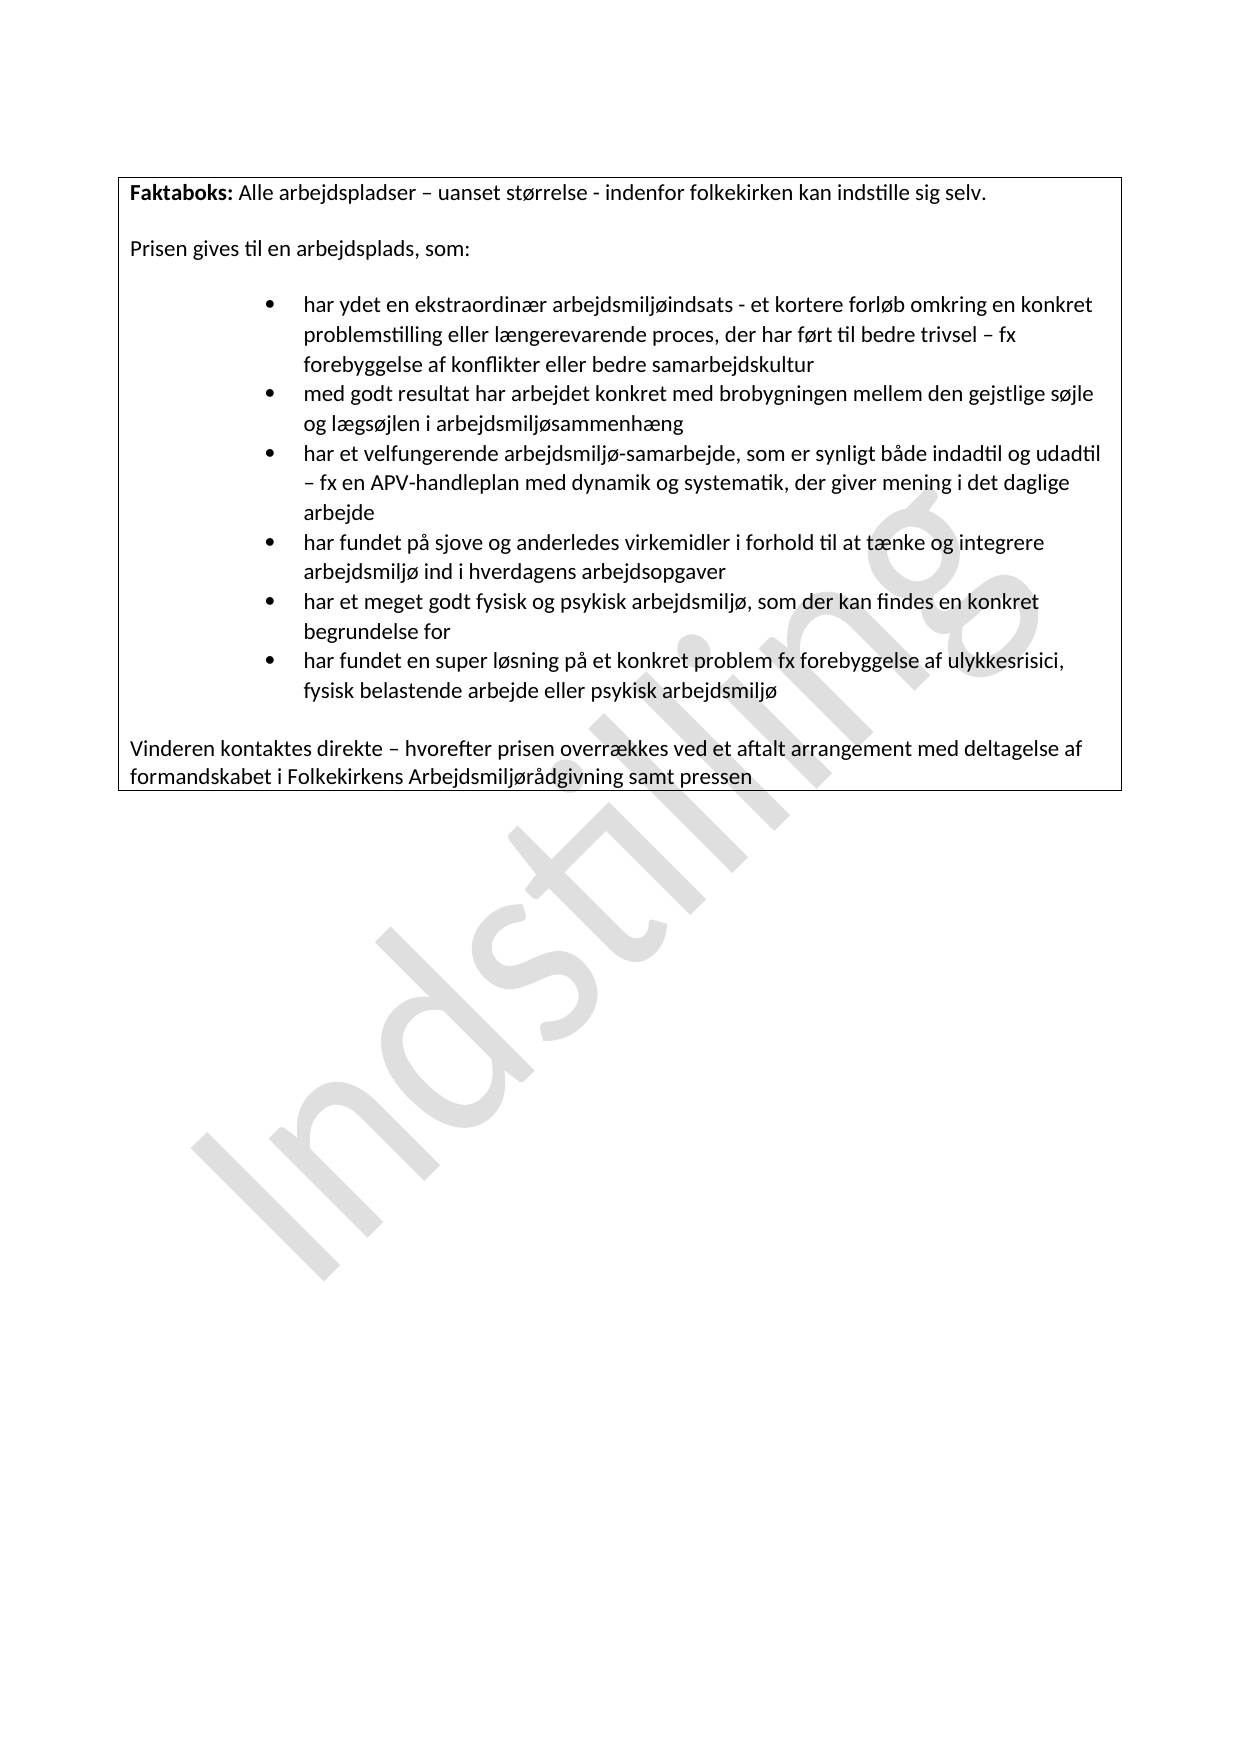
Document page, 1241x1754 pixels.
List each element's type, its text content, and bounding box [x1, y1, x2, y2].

table_header Faktaboks: Alle arbejdspladser – uanset størrelse - indenfor folkekirken kan indstille sig selv. Prisen gives til en arbejdsplads, som: har ydet en ekstraordinær arbejdsmiljøindsats - et kortere forløb omkring en konkret problemstilling eller længerevarende proces, der har ført til bedre trivsel – fx forebyggelse af konflikter eller bedre samarbejdskultur med godt resultat har arbejdet konkret med brobygningen mellem den gejstlige søjle og lægsøjlen i arbejdsmiljøsammenhæng har et velfungerende arbejdsmiljø-samarbejde, som er synligt både indadtil og udadtil – fx en APV-handleplan med dynamik og systematik, der giver mening i det daglige arbejde har fundet på sjove og anderledes virkemidler i forhold til at tænke og integrere arbejdsmiljø ind i hverdagens arbejdsopgaver har et meget godt fysisk og psykisk arbejdsmiljø, som der kan findes en konkret begrundelse for har fundet en super løsning på et konkret problem fx forebyggelse af ulykkesrisici, fysisk belastende arbejde eller psykisk arbejdsmiljø Vinderen kontaktes direkte – hvorefter prisen overrækkes ved et aftalt arrangement med deltagelse af formandskabet i Folkekirkens Arbejdsmiljørådgivning samt pressen [119, 178, 1121, 790]
